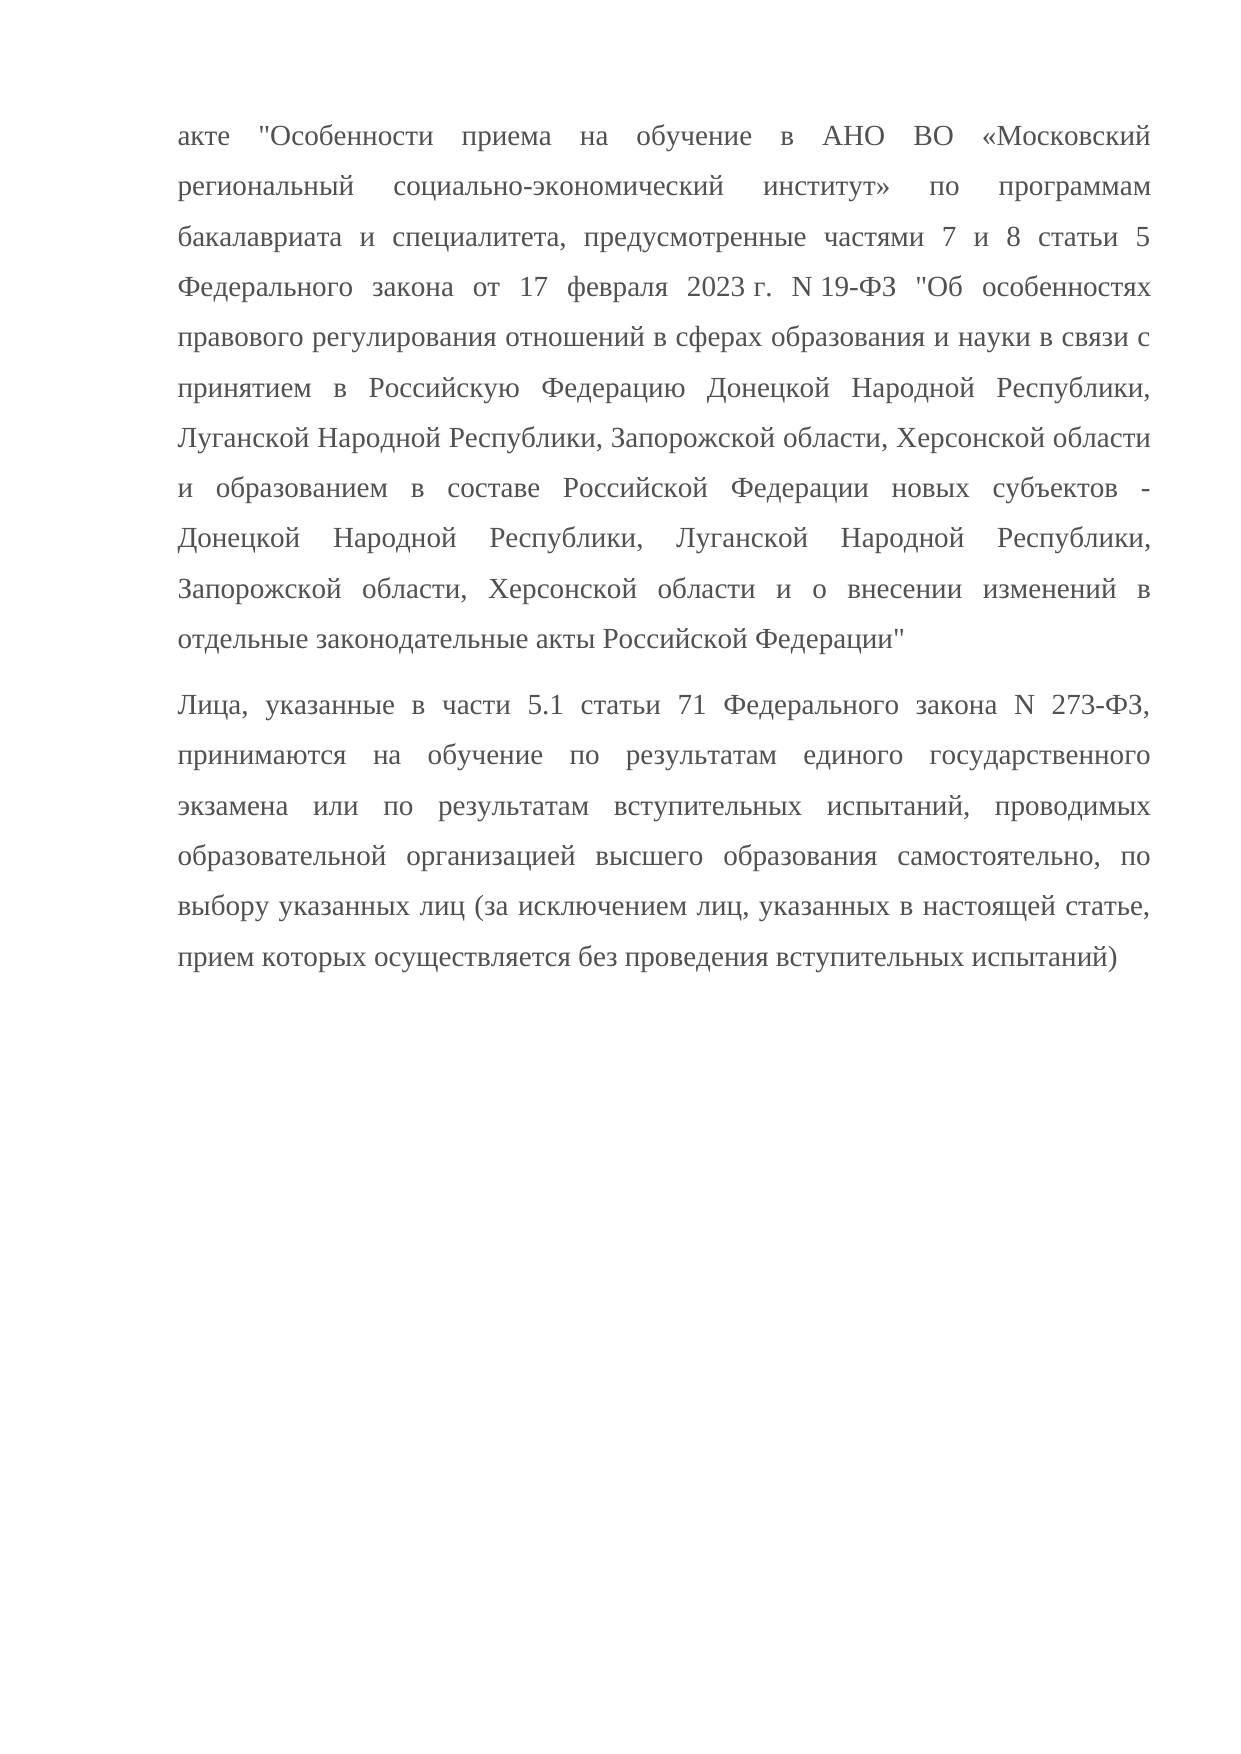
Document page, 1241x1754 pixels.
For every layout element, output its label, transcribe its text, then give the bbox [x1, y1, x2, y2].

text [177, 118, 1152, 655]
text Лица, указанные в части 5.1 статьи 71 Федерального закона N 273-ФЗ, принимаются на обучение по результатам единого государственного экзамена или по результатам вступительных испытаний, проводимых образовательной организацией высшего образования самостоятельно, по выбору указанных лиц (за исключением лиц, указанных в настоящей статье, прием которых осуществляется без проведения вступительных испытаний) [177, 687, 1152, 972]
